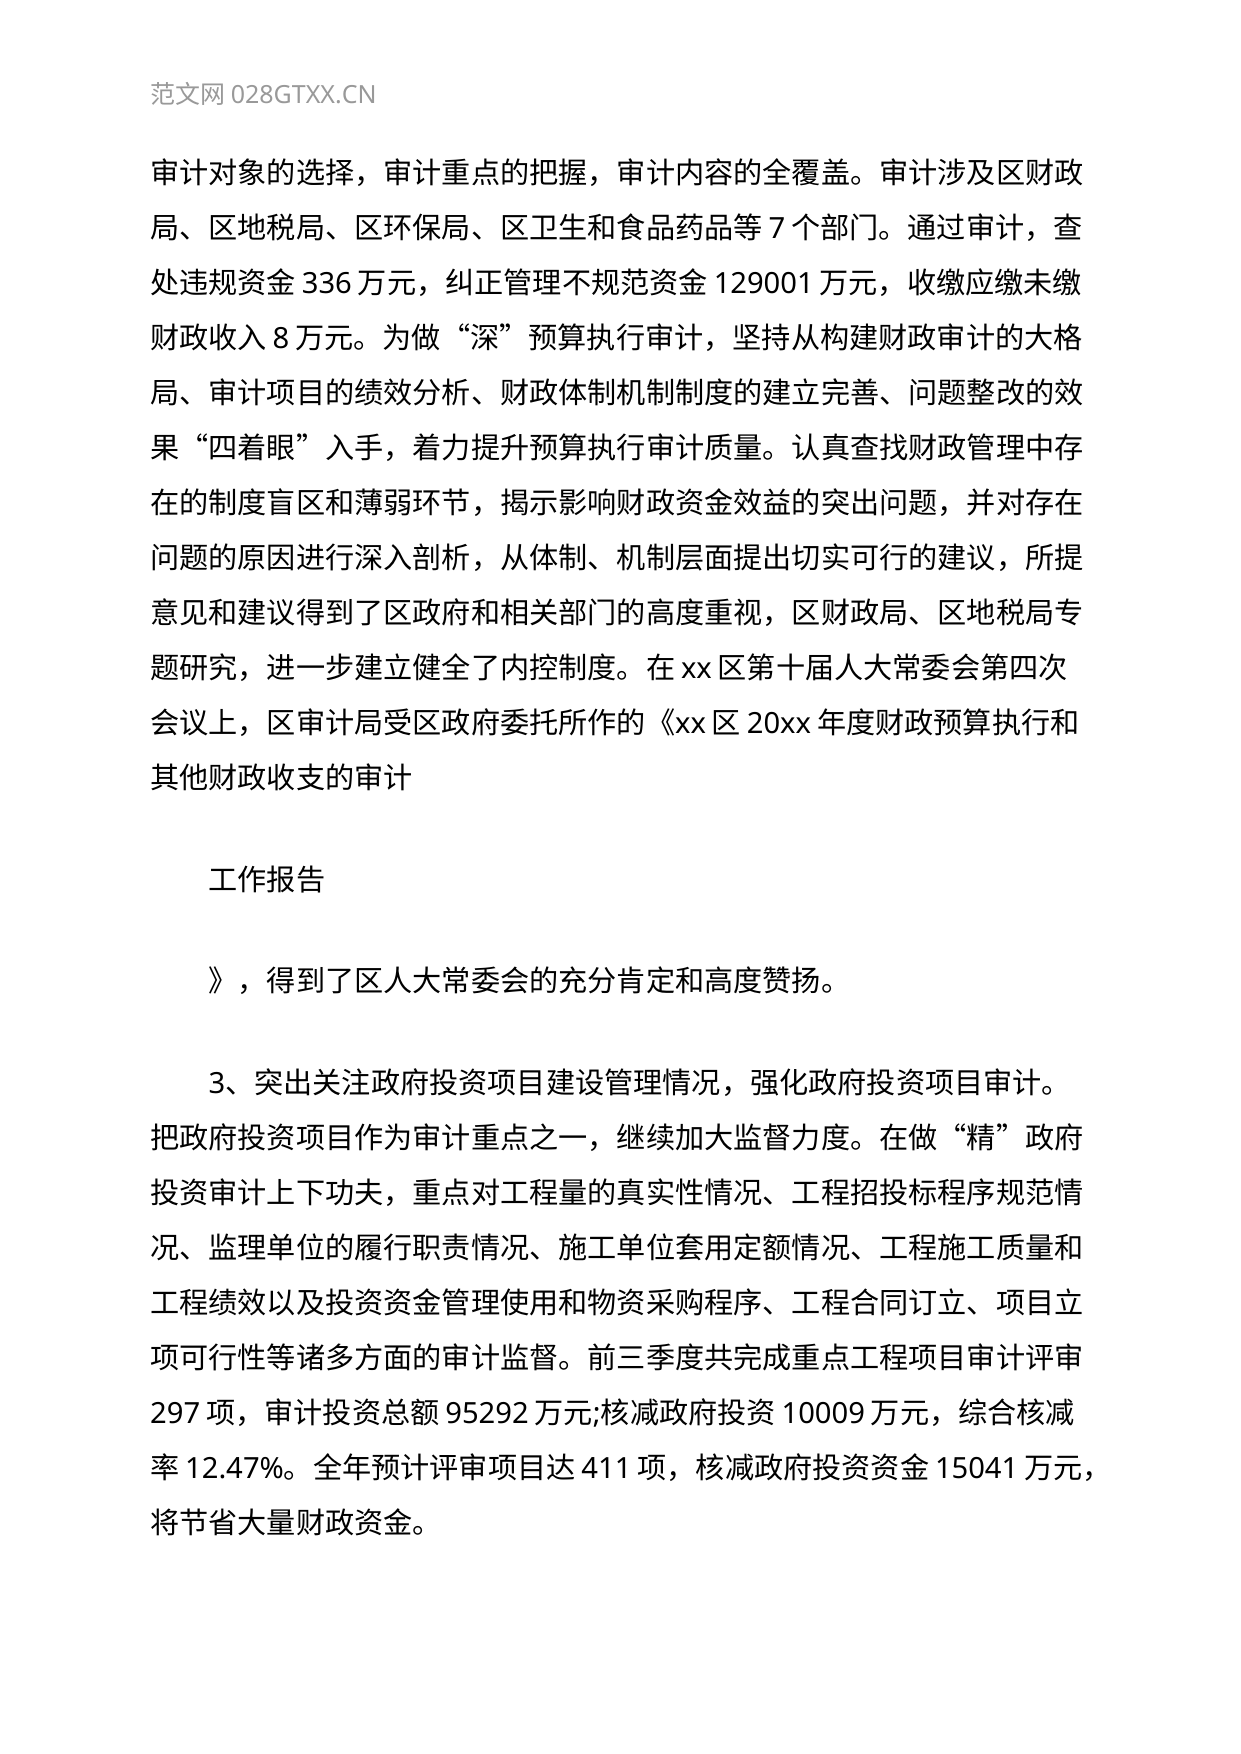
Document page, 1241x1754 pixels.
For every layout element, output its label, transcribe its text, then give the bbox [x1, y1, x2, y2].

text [150, 150, 1090, 797]
text 》，得到了区人大常委会的充分肯定和高度赞扬。 [150, 958, 1090, 1000]
text 工作报告 [150, 856, 1090, 898]
text 3、突出关注政府投资项目建设管理情况，强化政府投资项目审计。把政府投资项目作为审计重点之一，继续加大监督力度。在做“精”政府投资审计上下功夫，重点对工程量的真实性情况、工程招投标程序规范情况、监理单位的履行职责情况、施工单位套用定额情况、工程施工质量和工程绩效以及投资资金管理使用和物资采购程序、工程合同订立、项目立项可行性等诸多方面的审计监督。前三季度共完成重点工程项目审计评审297项，审计投资总额95292万元;核减政府投资10009万元，综合核减率12.47%。全年预计评审项目达411项，核减政府投资资金15041万元，将节省大量财政资金。 [150, 1060, 1090, 1541]
